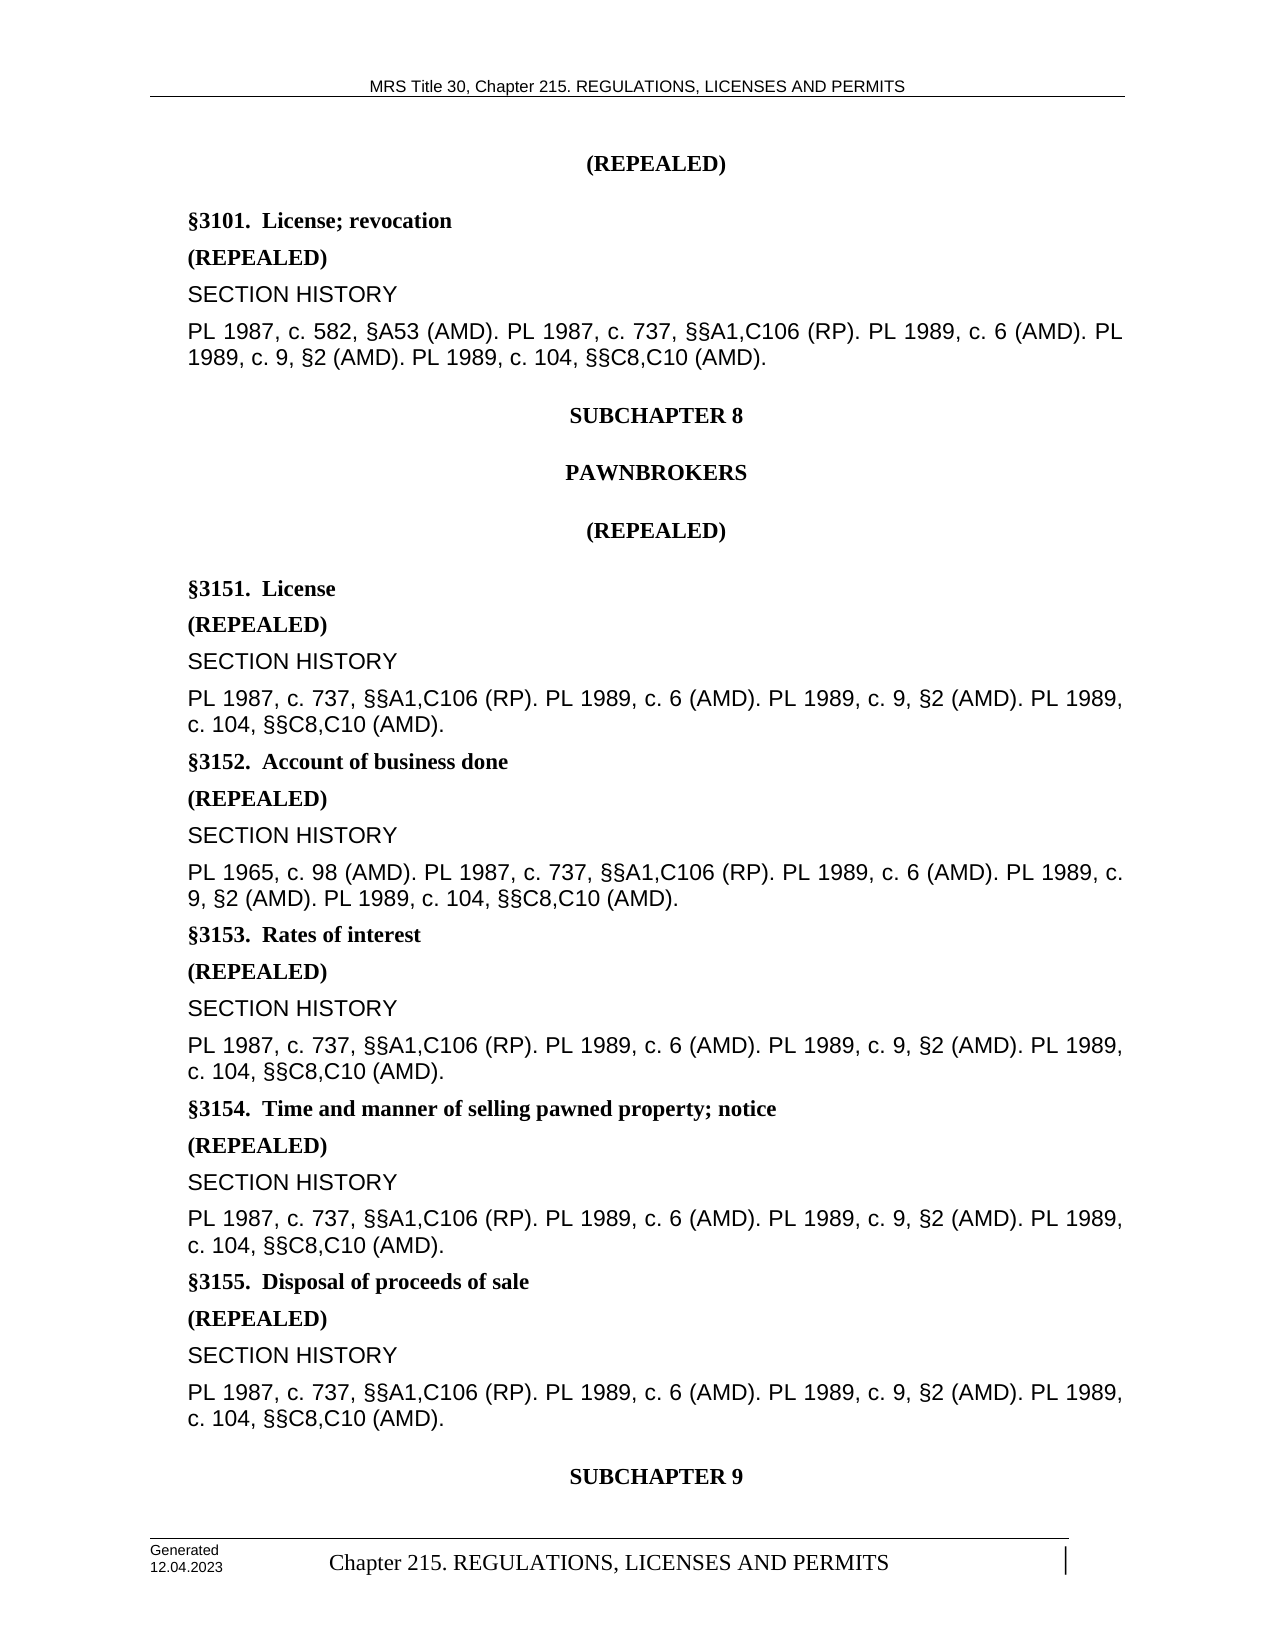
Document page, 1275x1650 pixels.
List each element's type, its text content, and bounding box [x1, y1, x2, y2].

text SECTION HISTORY [187, 995, 1125, 1021]
text (REPEALED) [187, 150, 1125, 176]
text SECTION HISTORY [187, 1342, 1125, 1368]
text §3155. Disposal of proceeds of sale [187, 1268, 1125, 1295]
text PL 1987, c. 737, §§A1,C106 (RP). PL 1989, c. 6 (AMD). PL 1989, c. 9, §2 (AMD). PL 1989, c. 104, §§C8,C10 (AMD). [187, 1379, 1125, 1431]
text (REPEALED) [187, 244, 1125, 271]
text PL 1987, c. 737, §§A1,C106 (RP). PL 1989, c. 6 (AMD). PL 1989, c. 9, §2 (AMD). PL 1989, c. 104, §§C8,C10 (AMD). [187, 685, 1125, 738]
text (REPEALED) [187, 1305, 1125, 1332]
text PL 1987, c. 737, §§A1,C106 (RP). PL 1989, c. 6 (AMD). PL 1989, c. 9, §2 (AMD). PL 1989, c. 104, §§C8,C10 (AMD). [187, 1032, 1125, 1084]
text SUBCHAPTER 8 [187, 402, 1125, 428]
text SECTION HISTORY [187, 1168, 1125, 1195]
text SECTION HISTORY [187, 648, 1125, 674]
text SUBCHAPTER 9 [187, 1463, 1125, 1489]
text PL 1987, c. 737, §§A1,C106 (RP). PL 1989, c. 6 (AMD). PL 1989, c. 9, §2 (AMD). PL 1989, c. 104, §§C8,C10 (AMD). [187, 1205, 1125, 1258]
text PAWNBROKERS [187, 459, 1125, 486]
text (REPEALED) [187, 611, 1125, 638]
text §3154. Time and manner of selling pawned property; notice [187, 1095, 1125, 1121]
text SECTION HISTORY [187, 281, 1125, 307]
text PL 1987, c. 582, §A53 (AMD). PL 1987, c. 737, §§A1,C106 (RP). PL 1989, c. 6 (AMD). PL 1989, c. 9, §2 (AMD). PL 1989, c. 104, §§C8,C10 (AMD). [187, 318, 1125, 371]
text §3151. License [187, 575, 1125, 601]
text SECTION HISTORY [187, 822, 1125, 848]
text PL 1965, c. 98 (AMD). PL 1987, c. 737, §§A1,C106 (RP). PL 1989, c. 6 (AMD). PL 1989, c. 9, §2 (AMD). PL 1989, c. 104, §§C8,C10 (AMD). [187, 858, 1125, 911]
text (REPEALED) [187, 785, 1125, 811]
text §3153. Rates of interest [187, 922, 1125, 948]
text §3152. Account of business done [187, 748, 1125, 774]
text §3101. License; revocation [187, 208, 1125, 234]
text (REPEALED) [187, 517, 1125, 543]
text (REPEALED) [187, 958, 1125, 985]
text (REPEALED) [187, 1132, 1125, 1158]
